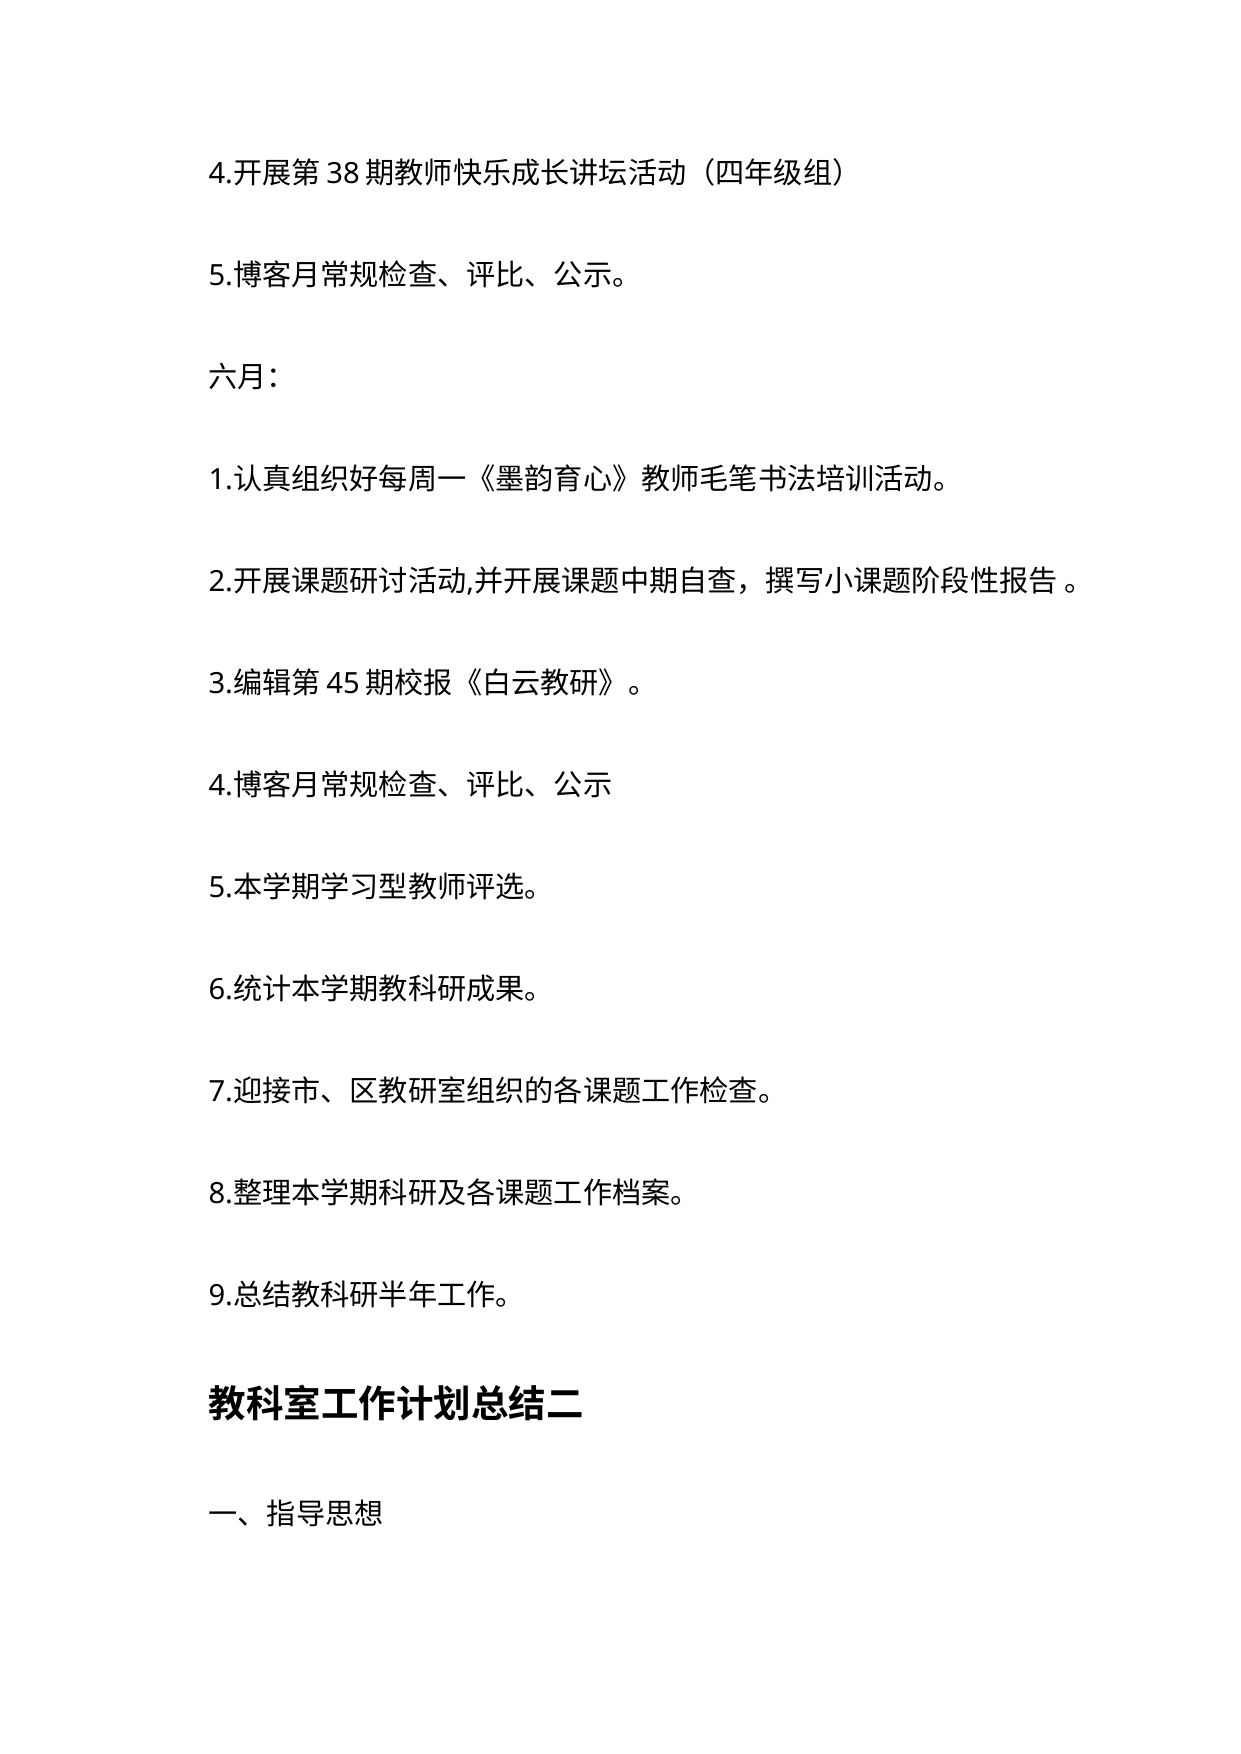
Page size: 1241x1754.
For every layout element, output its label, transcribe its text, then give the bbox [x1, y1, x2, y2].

text 1.认真组织好每周一《墨韵育心》教师毛笔书法培训活动。 [150, 456, 1090, 498]
text 六月： [150, 354, 1090, 396]
text 7.迎接市、区教研室组织的各课题工作检查。 [150, 1068, 1090, 1110]
text 4.开展第38期教师快乐成长讲坛活动（四年级组） [150, 150, 1090, 192]
text 5.本学期学习型教师评选。 [150, 864, 1090, 906]
text 6.统计本学期教科研成果。 [150, 966, 1090, 1008]
text 9.总结教科研半年工作。 [150, 1272, 1090, 1314]
text 2.开展课题研讨活动,并开展课题中期自查，撰写小课题阶段性报告 。 [150, 558, 1090, 600]
text 3.编辑第45期校报《白云教研》。 [150, 660, 1090, 702]
text 8.整理本学期科研及各课题工作档案。 [150, 1169, 1090, 1212]
text 一、指导思想 [150, 1491, 1090, 1533]
text 5.博客月常规检查、评比、公示。 [150, 252, 1090, 294]
text 教科室工作计划总结二 [150, 1373, 1090, 1428]
text 4.博客月常规检查、评比、公示 [150, 762, 1090, 804]
